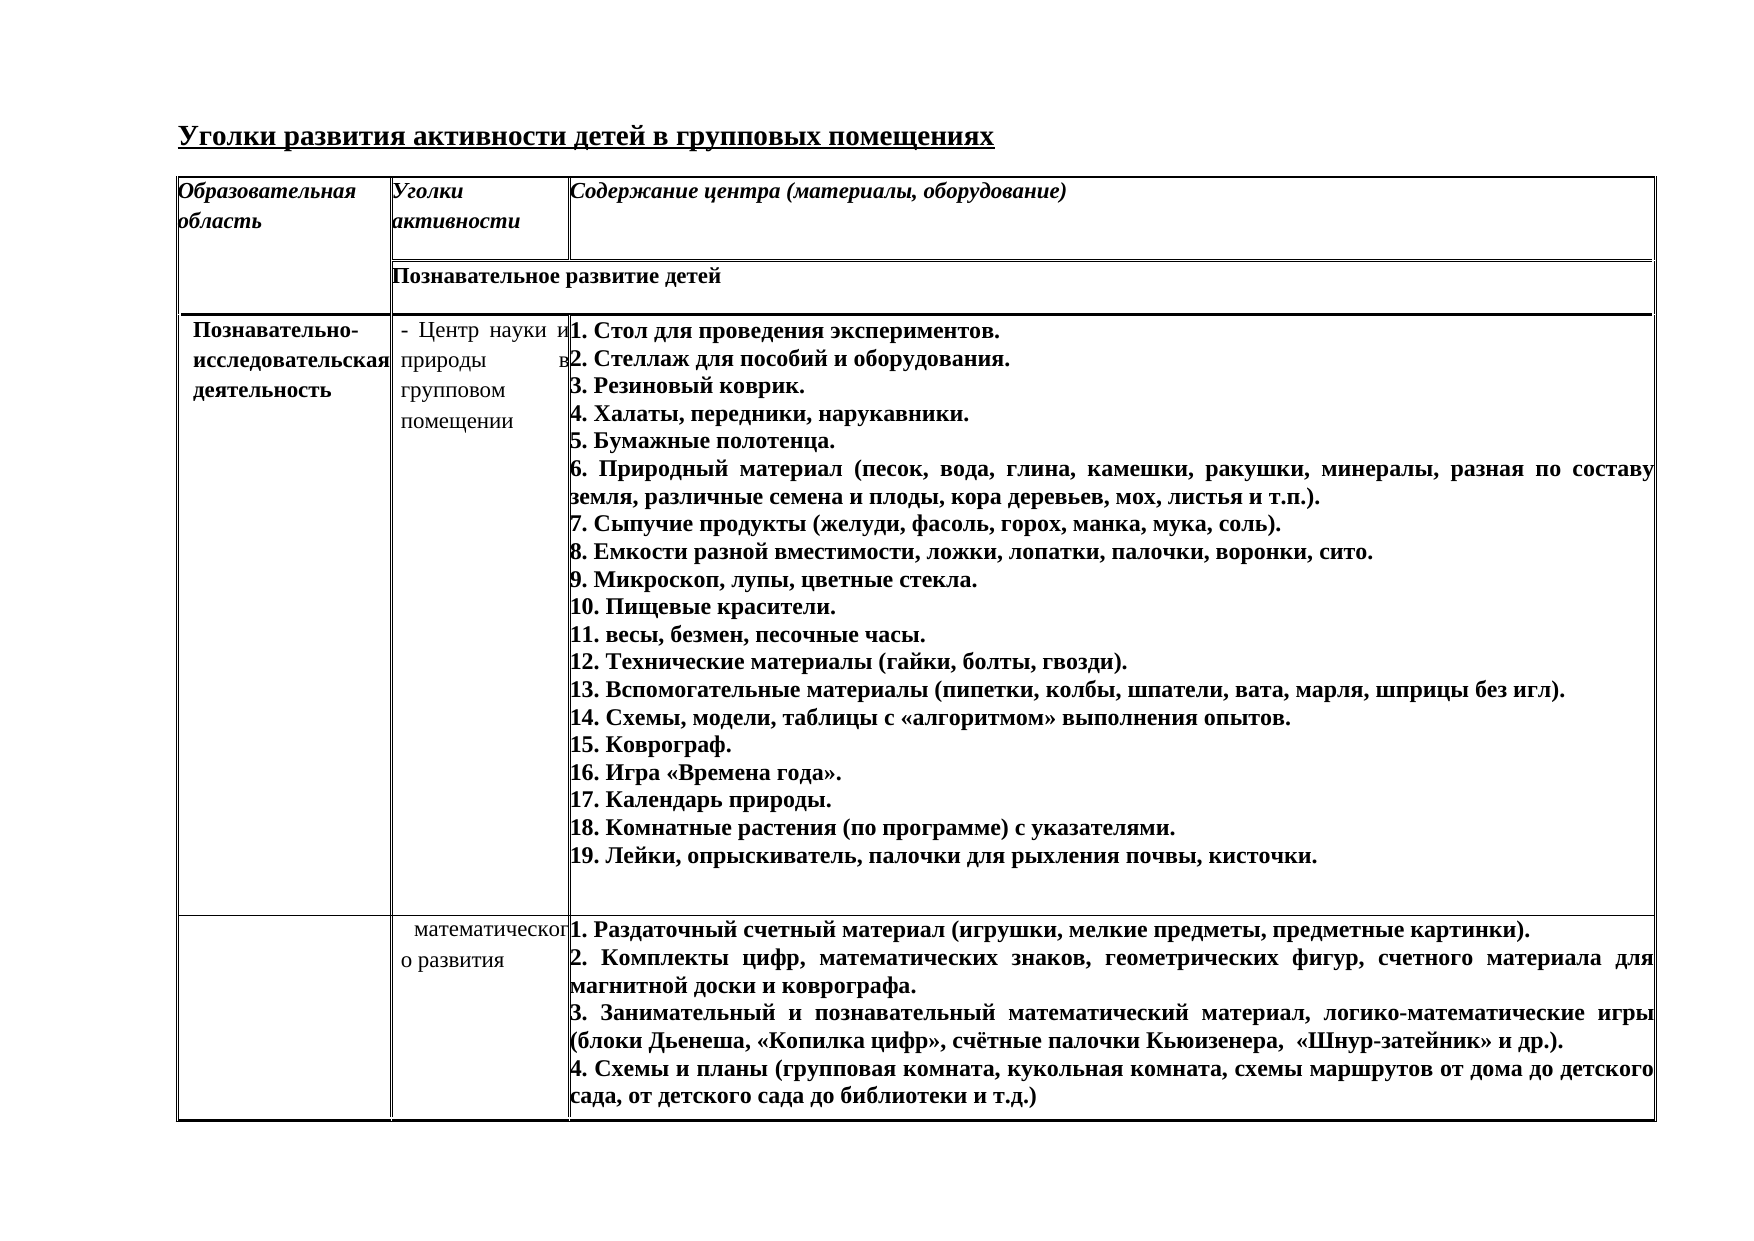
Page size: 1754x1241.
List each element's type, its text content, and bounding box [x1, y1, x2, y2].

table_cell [570, 916, 1654, 1119]
table_cell Познавательное развитие детей [392, 259, 1655, 313]
table_cell - Центр науки и природы в групповом помещении [393, 316, 568, 914]
table_cell Уголки активности [393, 178, 568, 259]
table_cell Содержание центра (материалы, оборудование) [571, 178, 1654, 259]
table_header Уголки развития активности детей в групповых помещениях [177, 118, 1655, 176]
table_cell Образовательная область [179, 178, 390, 313]
table_cell 1. Стол для проведения экспериментов. 2. Стеллаж для пособий и оборудования. 3. Резиновый коврик. 4. Халаты, передники, нарукавники. 5. Бумажные полотенца. 6. Природный материал (песок, вода, глина, камешки, ракушки, минералы, разная по составу земля, различные семена и плоды, кора деревьев, мох, листья и т.п.). 7. Сыпучие продукты (желуди, фасоль, горох, манка, мука, соль). 8. Емкости разной вместимости, ложки, лопатки, палочки, воронки, сито. 9. Микроскоп, лупы, цветные стекла. 10. Пищевые красители. 11. весы, безмен, песочные часы. 12. Технические материалы (гайки, болты, гвозди). 13. Вспомогательные материалы (пипетки, колбы, шпатели, вата, марля, шприцы без игл). 14. Схемы, модели, таблицы с «алгоритмом» выполнения опытов. 15. Коврограф. 16. Игра «Времена года». 17. Календарь природы. 18. Комнатные растения (по программе) с указателями. 19. Лейки, опрыскиватель, палочки для рыхления почвы, кисточки. [571, 313, 1655, 914]
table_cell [392, 916, 569, 1119]
table_cell [179, 916, 392, 1119]
table_cell Познавательно-исследовательская деятельность [177, 313, 390, 914]
